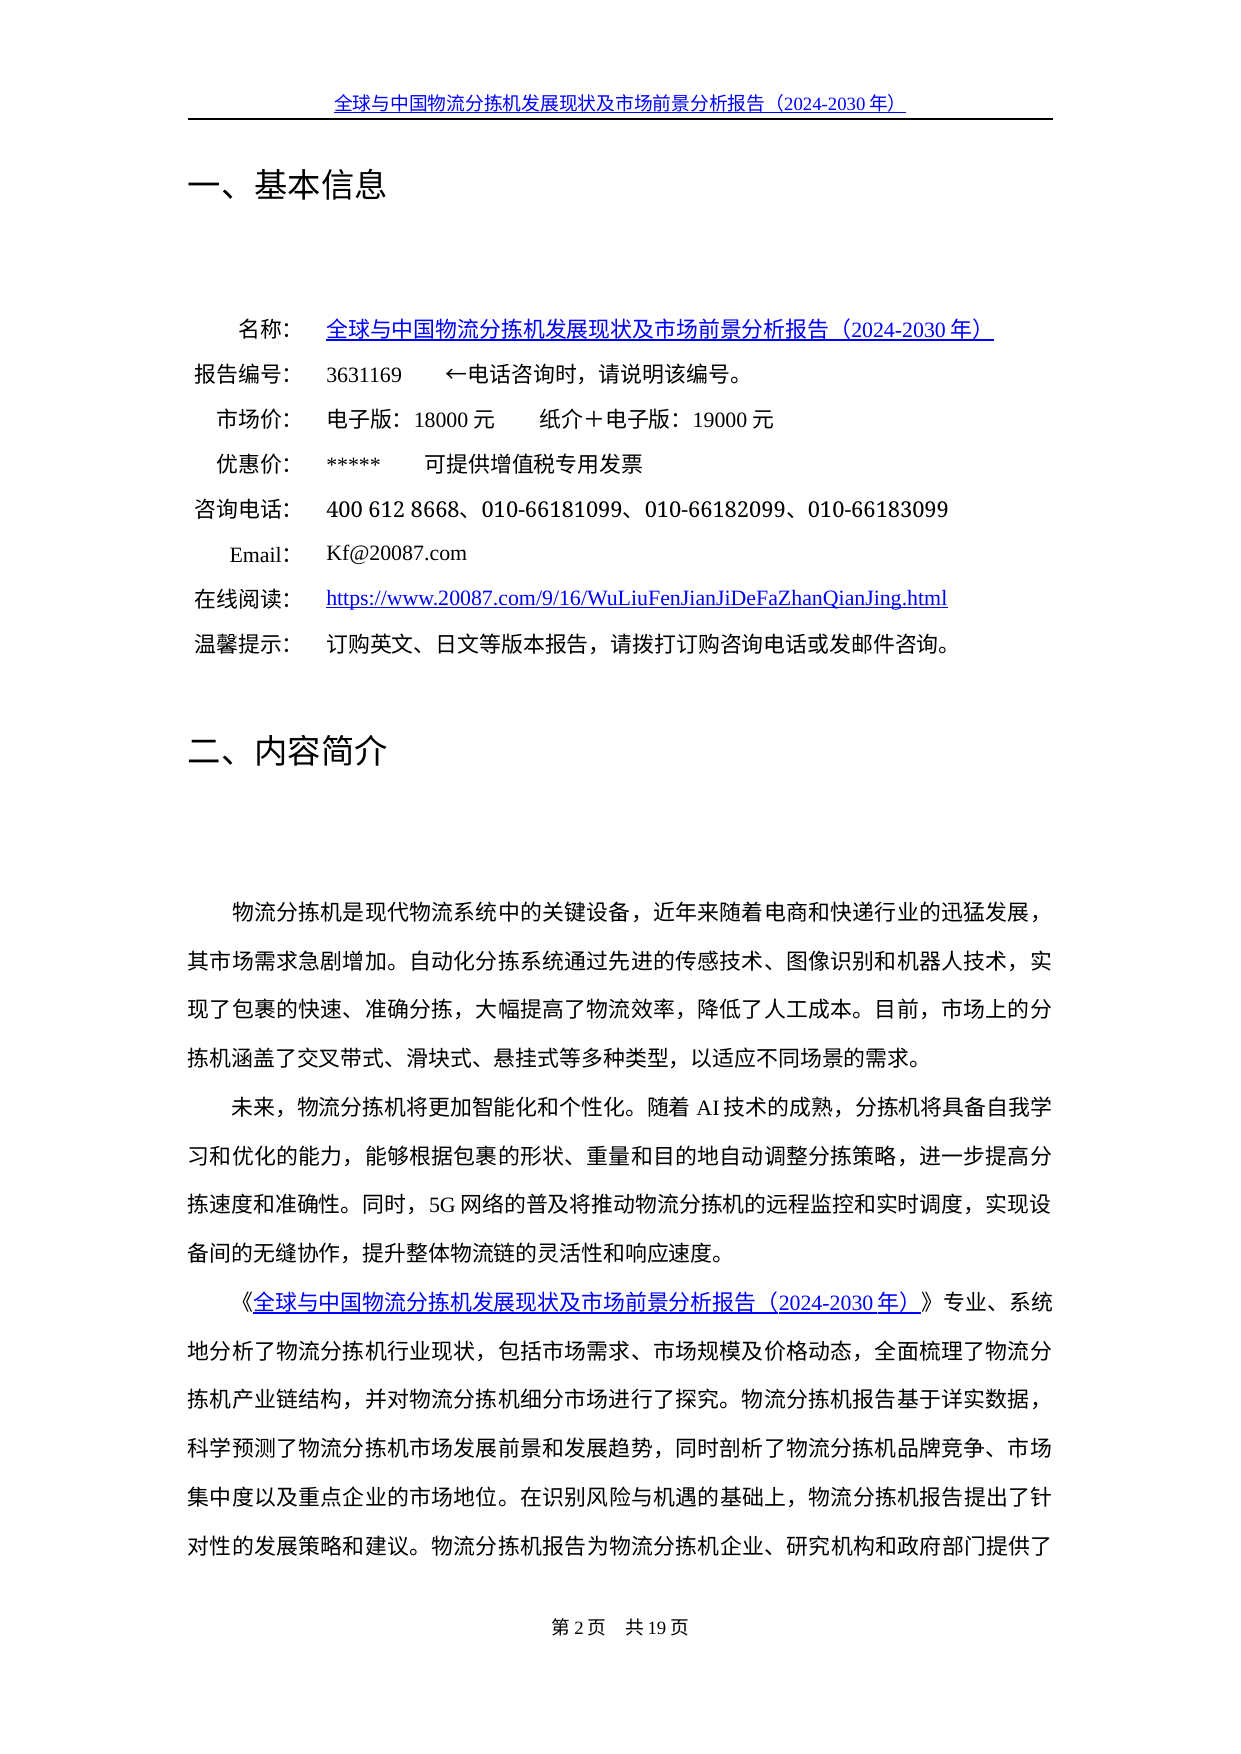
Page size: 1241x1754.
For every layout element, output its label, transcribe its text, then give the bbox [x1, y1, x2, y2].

table_cell 咨询电话： [167, 492, 315, 537]
table_header 名称： [167, 312, 315, 357]
table_cell Kf@20087.com [315, 537, 1073, 582]
table_cell 温馨提示： [167, 627, 315, 672]
table_cell 3631169 ←电话咨询时，请说明该编号。 [315, 357, 1073, 402]
table_cell [315, 582, 1073, 627]
table_cell Email： [167, 537, 315, 582]
table_cell 报告编号： [167, 357, 315, 402]
table_cell 市场价： [167, 402, 315, 447]
table_cell 400 612 8668、010-66181099、010-66182099、010-66183099 [315, 492, 1073, 537]
table_cell 优惠价： [167, 447, 315, 492]
table_cell 电子版：18000 元 纸介＋电子版：19000 元 [315, 402, 1073, 447]
title 一、基本信息 [187, 150, 1053, 215]
table_cell 订购英文、日文等版本报告，请拨打订购咨询电话或发邮件咨询。 [315, 627, 1073, 672]
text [187, 894, 1053, 1561]
table_cell ***** 可提供增值税专用发票 [315, 447, 1073, 492]
table_header 全球与中国物流分拣机发展现状及市场前景分析报告（2024-2030年） [315, 312, 1073, 357]
table_cell 在线阅读： [167, 582, 315, 627]
title 二、内容简介 [187, 717, 1053, 782]
